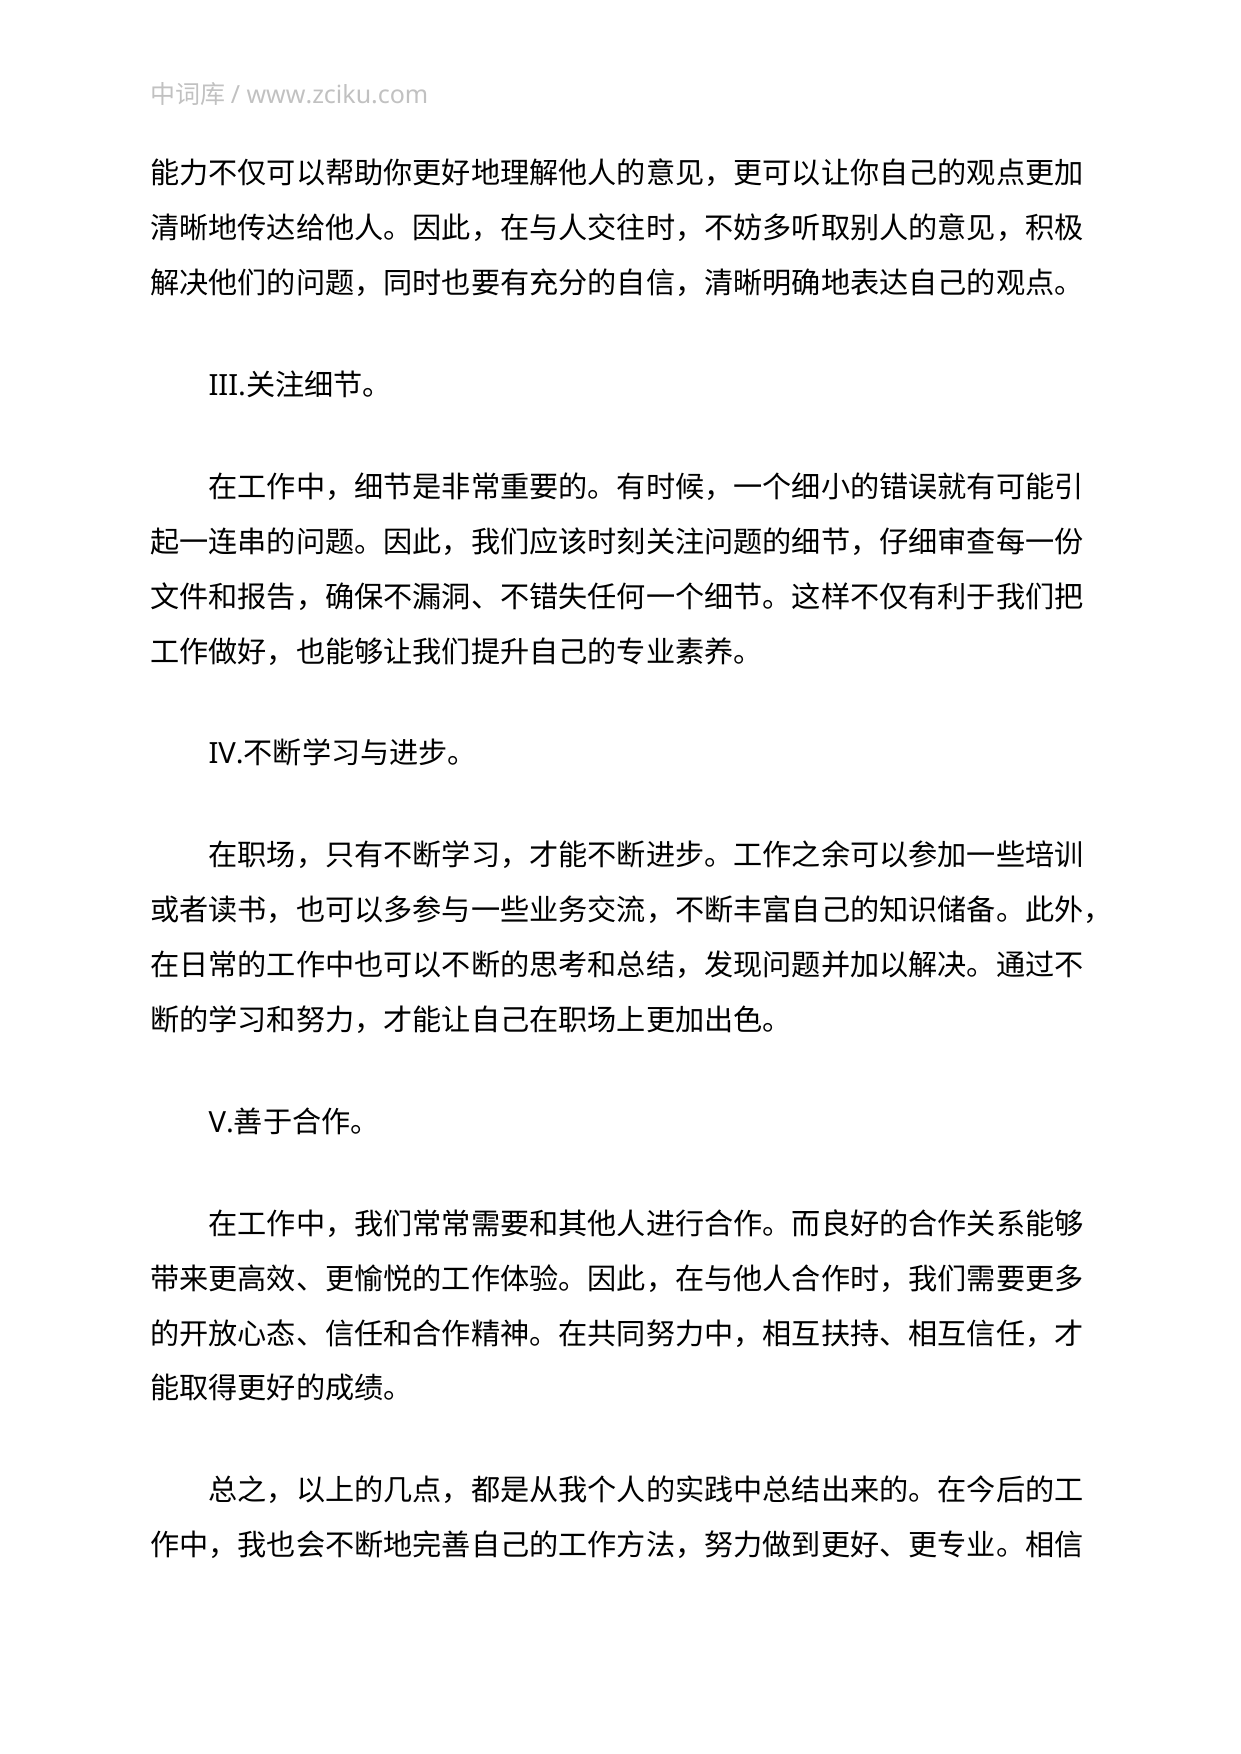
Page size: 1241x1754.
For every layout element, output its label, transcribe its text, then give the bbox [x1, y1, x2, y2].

text 在工作中，细节是非常重要的。有时候，一个细小的错误就有可能引起一连串的问题。因此，我们应该时刻关注问题的细节，仔细审查每一份文件和报告，确保不漏洞、不错失任何一个细节。这样不仅有利于我们把工作做好，也能够让我们提升自己的专业素养。 [150, 463, 1090, 671]
text 在职场，只有不断学习，才能不断进步。工作之余可以参加一些培训或者读书，也可以多参与一些业务交流，不断丰富自己的知识储备。此外，在日常的工作中也可以不断的思考和总结，发现问题并加以解决。通过不断的学习和努力，才能让自己在职场上更加出色。 [150, 832, 1090, 1039]
text III.关注细节。 [150, 362, 1090, 404]
text IV.不断学习与进步。 [150, 730, 1090, 772]
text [150, 1467, 1090, 1564]
text 在工作中，我们常常需要和其他人进行合作。而良好的合作关系能够带来更高效、更愉悦的工作体验。因此，在与他人合作时，我们需要更多的开放心态、信任和合作精神。在共同努力中，相互扶持、相互信任，才能取得更好的成绩。 [150, 1200, 1090, 1407]
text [150, 150, 1090, 302]
text V.善于合作。 [150, 1098, 1090, 1141]
